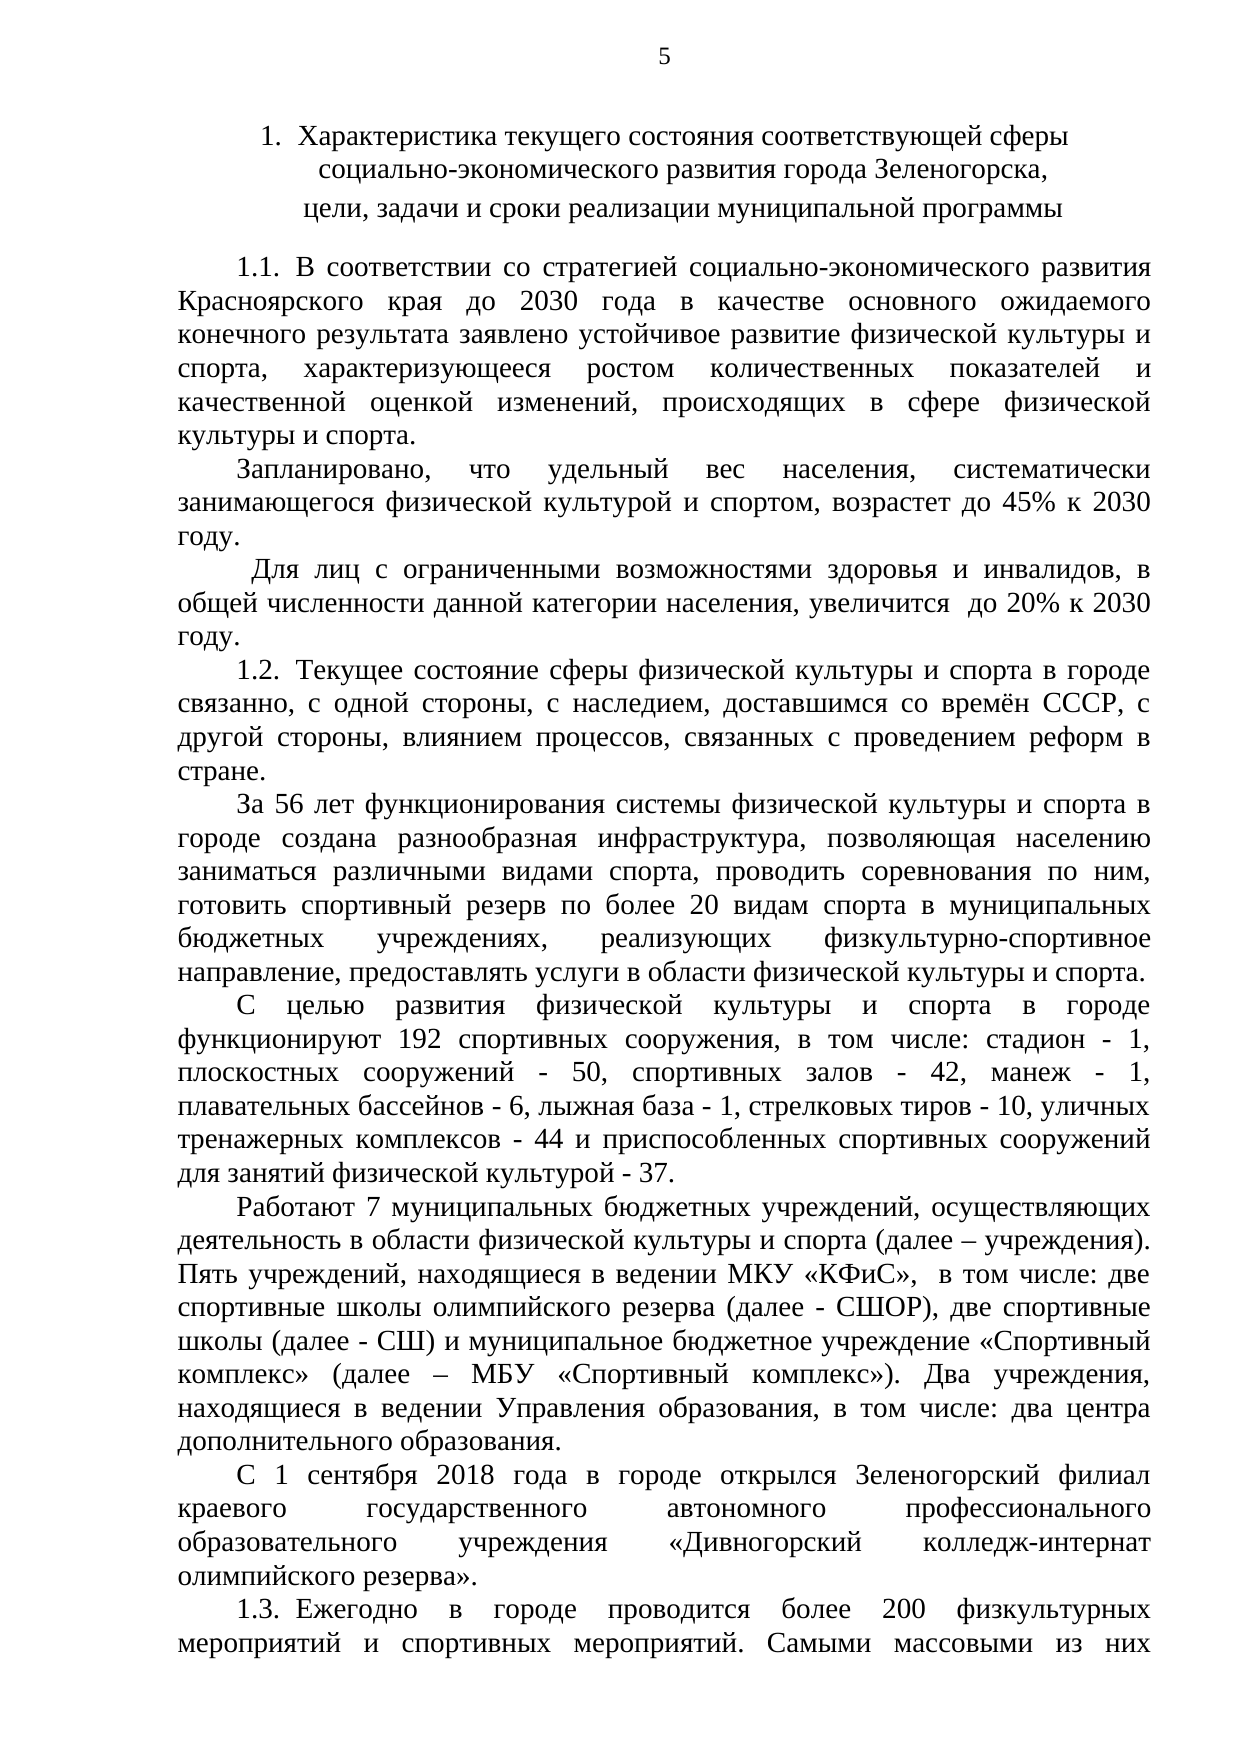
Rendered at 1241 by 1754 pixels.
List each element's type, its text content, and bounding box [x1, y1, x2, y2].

text Работают 7 муниципальных бюджетных учреждений, осуществляющих деятельность в области физической культуры и спорта (далее – учреждения). Пять учреждений, находящиеся в ведении МКУ «КФиС», в том числе: две спортивные школы олимпийского резерва (далее - СШОР), две спортивные школы (далее - СШ) и муниципальное бюджетное учреждение «Спортивный комплекс» (далее – МБУ «Спортивный комплекс»). Два учреждения, находящиеся в ведении Управления образования, в том числе: два центра дополнительного образования. [177, 1189, 1152, 1457]
text С 1 сентября 2018 года в городе открылся Зеленогорский филиал краевого государственного автономного профессионального образовательного учреждения «Дивногорский колледж-интернат олимпийского резерва». [177, 1457, 1152, 1591]
list цели, задачи и сроки реализации муниципальной программы [215, 190, 1152, 224]
text С целью развития физической культуры и спорта в городе функционируют 192 спортивных сооружения, в том числе: стадион - 1, плоскостных сооружений - 50, спортивных залов - 42, манеж - 1, плавательных бассейнов - 6, лыжная база - 1, стрелковых тиров - 10, уличных тренажерных комплексов - 44 и приспособленных спортивных сооружений для занятий физической культурой - 37. [177, 987, 1152, 1189]
text Запланировано, что удельный вес населения, систематически занимающегося физической культурой и спортом, возрастет до 45% к 2030 году. [177, 451, 1152, 551]
text За 56 лет функционирования системы физической культуры и спорта в городе создана разнообразная инфраструктура, позволяющая населению заниматься различными видами спорта, проводить соревнования по ним, готовить спортивный резерв по более 20 видам спорта в муниципальных бюджетных учреждениях, реализующих физкультурно-спортивное направление, предоставлять услуги в области физической культуры и спорта. [177, 786, 1152, 987]
text Для лиц с ограниченными возможностями здоровья и инвалидов, в общей численности данной категории населения, увеличится до 20% к 2030 году. [177, 551, 1152, 652]
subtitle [177, 1591, 1152, 1658]
subtitle В соответствии со стратегией социально-экономического развития Красноярского края до 2030 года в качестве основного ожидаемого конечного результата заявлено устойчивое развитие физической культуры и спорта, характеризующееся ростом количественных показателей и качественной оценкой изменений, происходящих в сфере физической культуры и спорта. [177, 249, 1152, 451]
subtitle Текущее состояние сферы физической культуры и спорта в городе связанно, с одной стороны, с наследием, доставшимся со времён СССР, с другой стороны, влиянием процессов, связанных с проведением реформ в стране. [177, 652, 1152, 786]
list социально-экономического развития города Зеленогорска, [215, 152, 1152, 185]
list Характеристика текущего состояния соответствующей сферы [177, 118, 1152, 152]
